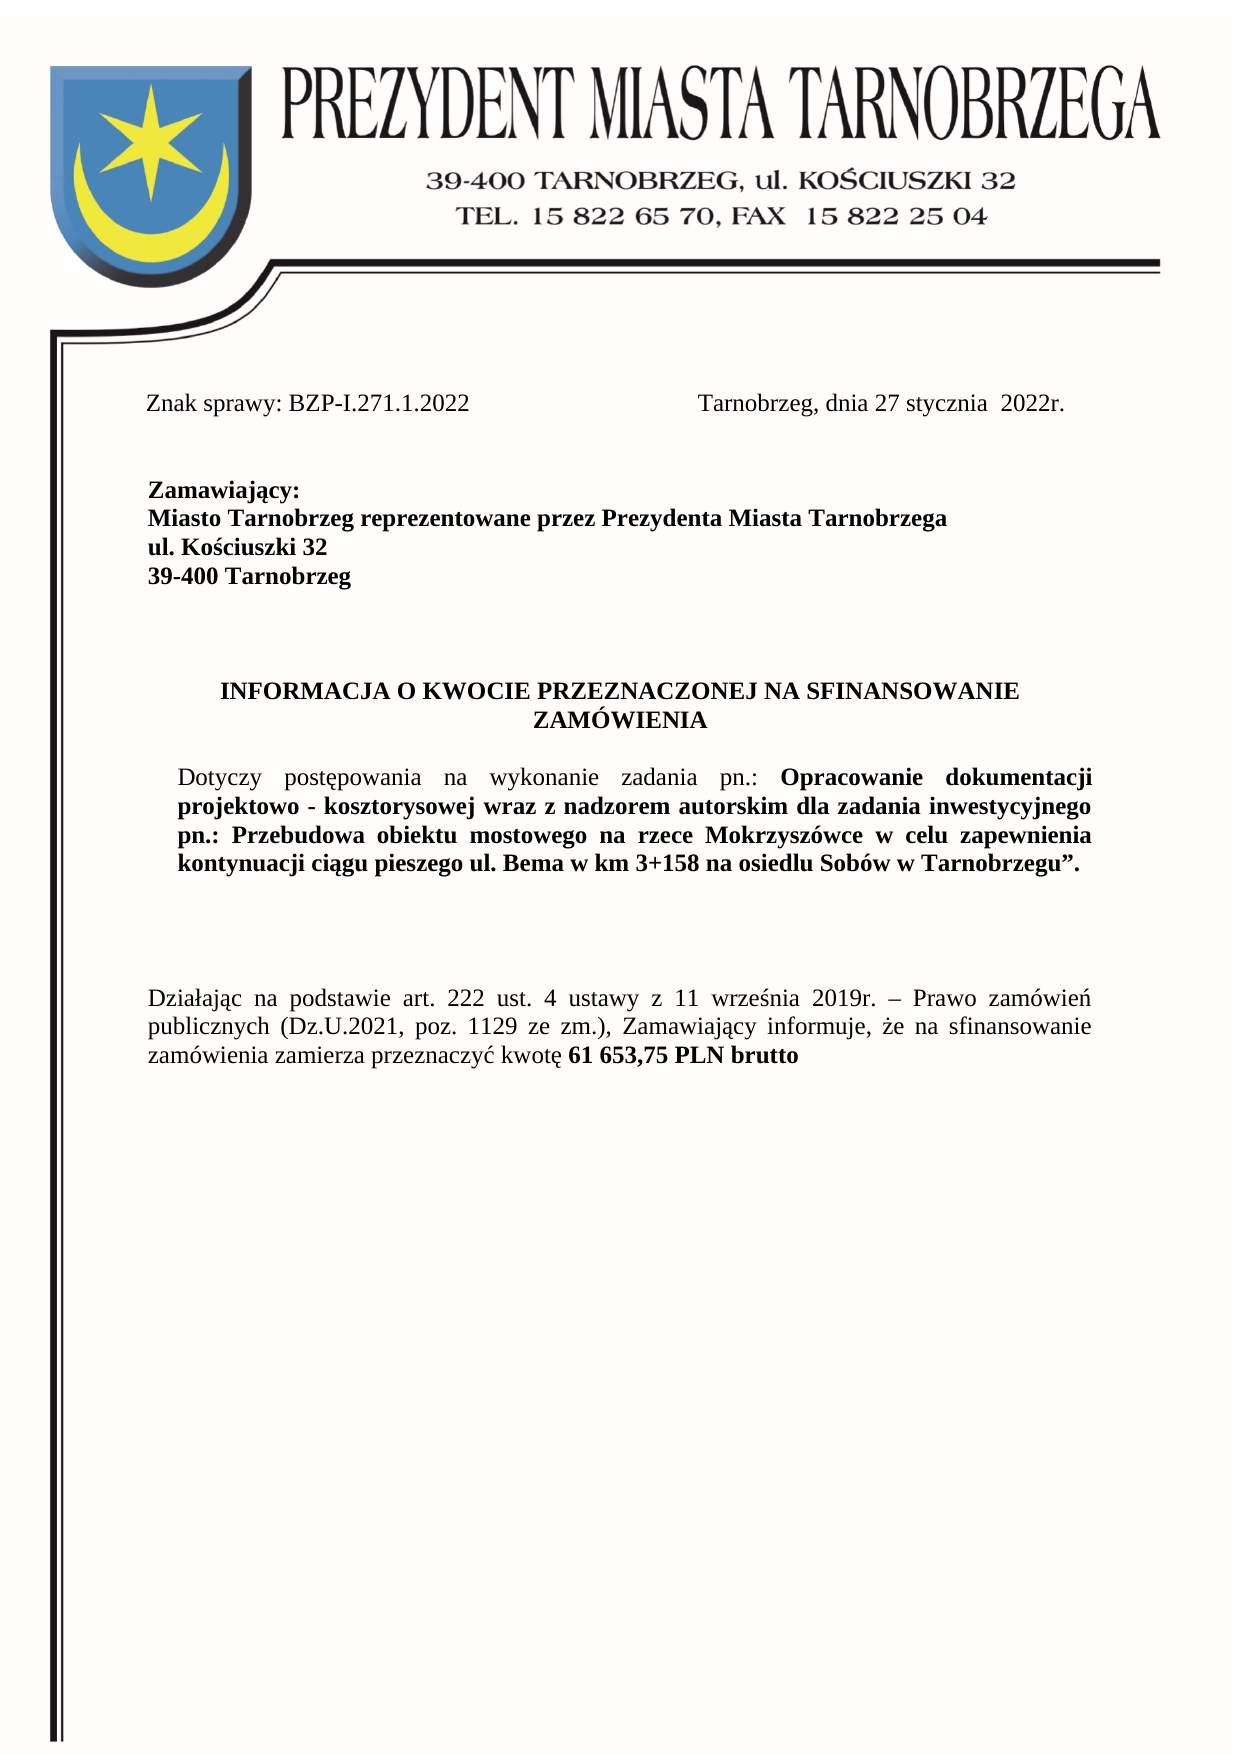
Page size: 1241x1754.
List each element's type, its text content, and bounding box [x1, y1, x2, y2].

text Dotyczy postępowania na wykonanie zadania pn.: Opracowanie dokumentacji projektowo - kosztorysowej wraz z nadzorem autorskim dla zadania inwestycyjnego pn.: Przebudowa obiektu mostowego na rzece Mokrzyszówce w celu zapewnienia kontynuacji ciągu pieszego ul. Bema w km 3+158 na osiedlu Sobów w Tarnobrzegu”. [177, 762, 1093, 877]
text Miasto Tarnobrzeg reprezentowane przez Prezydenta Miasta Tarnobrzega [148, 503, 1093, 532]
text INFORMACJA O KWOCIE PRZEZNACZONEJ NA SFINANSOWANIE ZAMÓWIENIA [148, 676, 1093, 733]
text Zamawiający: [148, 475, 1093, 503]
text ul. Kościuszki 32 [148, 532, 1093, 561]
text Działając na podstawie art. 222 ust. 4 ustawy z 11 września 2019r. – Prawo zamówień publicznych (Dz.U.2021, poz. 1129 ze zm.), Zamawiający informuje, że na sfinansowanie zamówienia zamierza przeznaczyć kwotę 61 653,75 PLN brutto [148, 983, 1093, 1069]
picture [0, 5, 1235, 1754]
text Znak sprawy: BZP-I.271.1.2022 Tarnobrzeg, dnia 27 stycznia 2022r. [118, 388, 1093, 417]
text 39-400 Tarnobrzeg [148, 561, 1093, 590]
